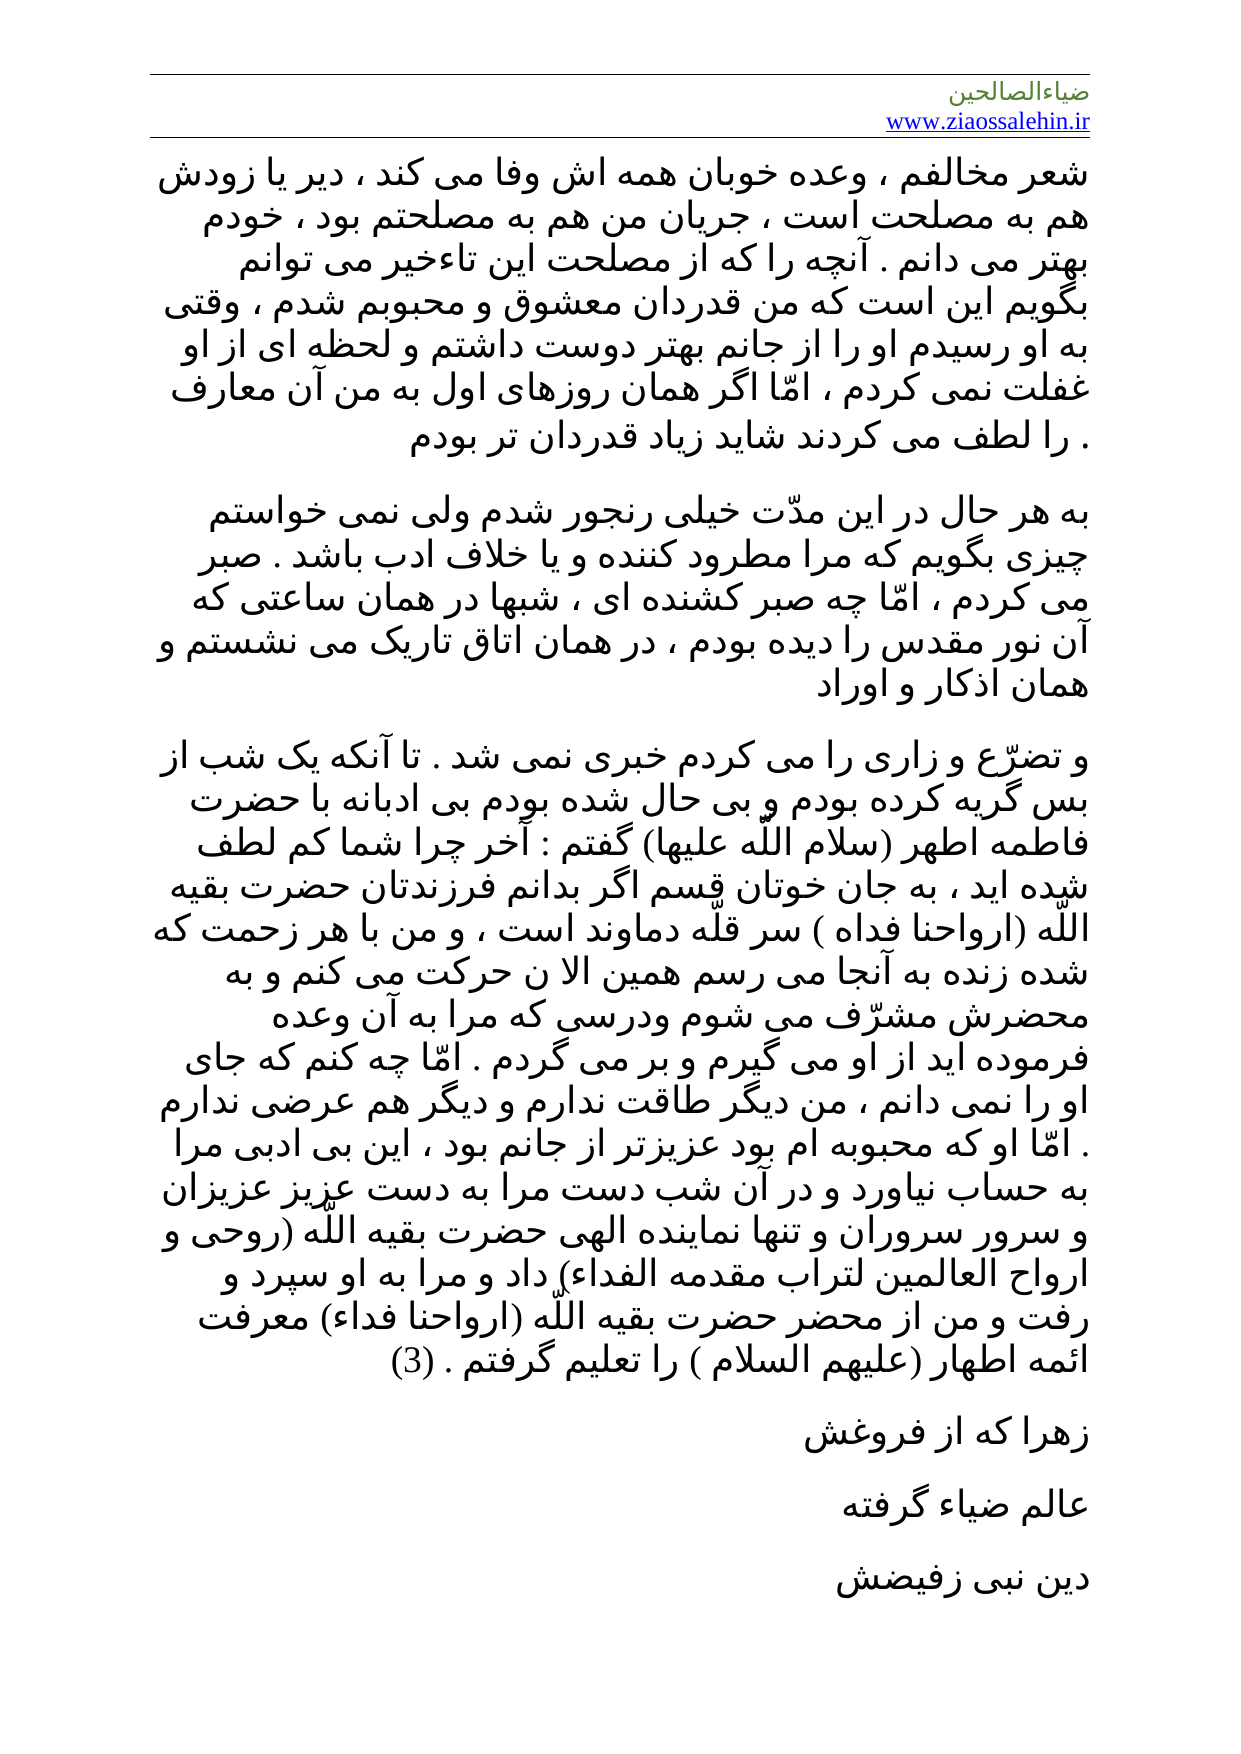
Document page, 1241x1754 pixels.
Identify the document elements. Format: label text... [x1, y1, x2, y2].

text و تضرّع و زاری را می کردم خبری نمی شد . تا آنکه یک شب از بس گریه کرده بودم و بی حال شده بودم بی ادبانه با حضرت فاطمه اطهر (سلام اللّه علیها) گفتم : آخر چرا شما کم لطف شده اید ، به جان خوتان قسم اگر بدانم فرزندتان حضرت بقیه اللّه (ارواحنا فداه ) سر قلّه دماوند است ، و من با هر زحمت که شده زنده به آنجا می رسم همین الا ن حرکت می کنم و به محضرش مشرّف می شوم ودرسی که مرا به آن وعده فرموده اید از او می گیرم و بر می گردم . امّا چه کنم که جای او را نمی دانم ، من دیگر طاقت ندارم و دیگر هم عرضی ندارم . امّا او که محبوبه ام بود عزیزتر از جانم بود ، این بی ادبی مرا به حساب نیاورد و در آن شب دست مرا به دست عزیز عزیزان و سرور سروران و تنها نماینده الهی حضرت بقیه اللّه (روحی و ارواح العالمین لتراب مقدمه الفداء) داد و مرا به او سپرد و رفت و من از محضر حضرت بقیه اللّه (ارواحنا فداء) معرفت ائمه اطهار (علیهم السلام ) را تعلیم گرفتم . (3) [150, 734, 1090, 1381]
text زهرا که از فروغش [150, 1410, 1090, 1453]
text به هر حال در این مدّت خیلی رنجور شدم ولی نمی خواستم چیزی بگویم که مرا مطرود کننده و یا خلاف ادب باشد . صبر می کردم ، امّا چه صبر کشنده ای ، شبها در همان ساعتی که آن نور مقدس را دیده بودم ، در همان اتاق تاریک می نشستم و همان اذکار و اوراد [150, 489, 1090, 704]
text عالم ضیاء گرفته [150, 1482, 1090, 1525]
text دین نبی زفیضش [150, 1554, 1090, 1597]
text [150, 150, 1090, 460]
